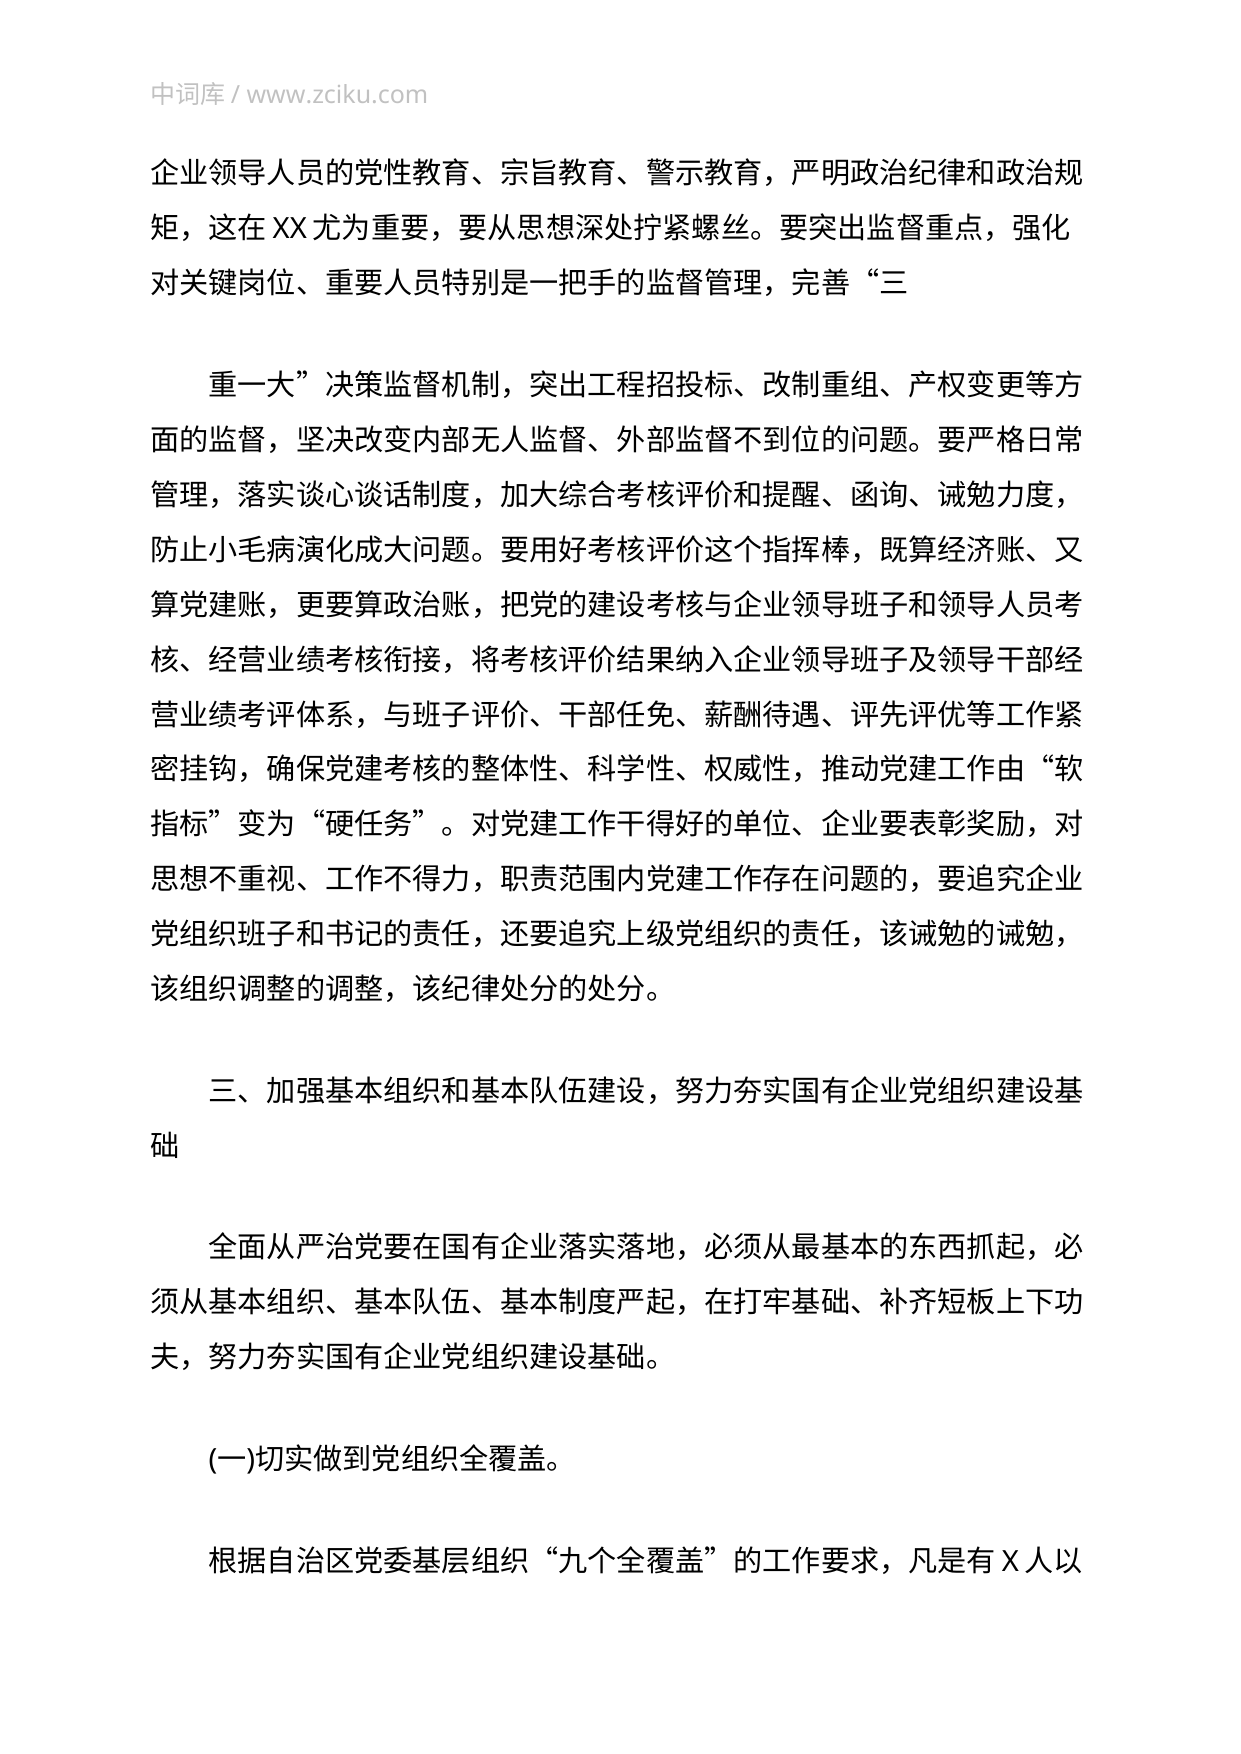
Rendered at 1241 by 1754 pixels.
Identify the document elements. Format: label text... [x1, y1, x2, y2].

text 三、加强基本组织和基本队伍建设，努力夯实国有企业党组织建设基础 [150, 1067, 1090, 1164]
text 重一大”决策监督机制，突出工程招投标、改制重组、产权变更等方面的监督，坚决改变内部无人监督、外部监督不到位的问题。要严格日常管理，落实谈心谈话制度，加大综合考核评价和提醒、函询、诫勉力度，防止小毛病演化成大问题。要用好考核评价这个指挥棒，既算经济账、又算党建账，更要算政治账，把党的建设考核与企业领导班子和领导人员考核、经营业绩考核衔接，将考核评价结果纳入企业领导班子及领导干部经营业绩考评体系，与班子评价、干部任免、薪酬待遇、评先评优等工作紧密挂钩，确保党建考核的整体性、科学性、权威性，推动党建工作由“软指标”变为“硬任务”。对党建工作干得好的单位、企业要表彰奖励，对思想不重视、工作不得力，职责范围内党建工作存在问题的，要追究企业党组织班子和书记的责任，还要追究上级党组织的责任，该诫勉的诫勉，该组织调整的调整，该纪律处分的处分。 [150, 362, 1090, 1008]
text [150, 150, 1090, 302]
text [150, 1537, 1090, 1580]
text (一)切实做到党组织全覆盖。 [150, 1436, 1090, 1478]
text 全面从严治党要在国有企业落实落地，必须从最基本的东西抓起，必须从基本组织、基本队伍、基本制度严起，在打牢基础、补齐短板上下功夫，努力夯实国有企业党组织建设基础。 [150, 1224, 1090, 1376]
